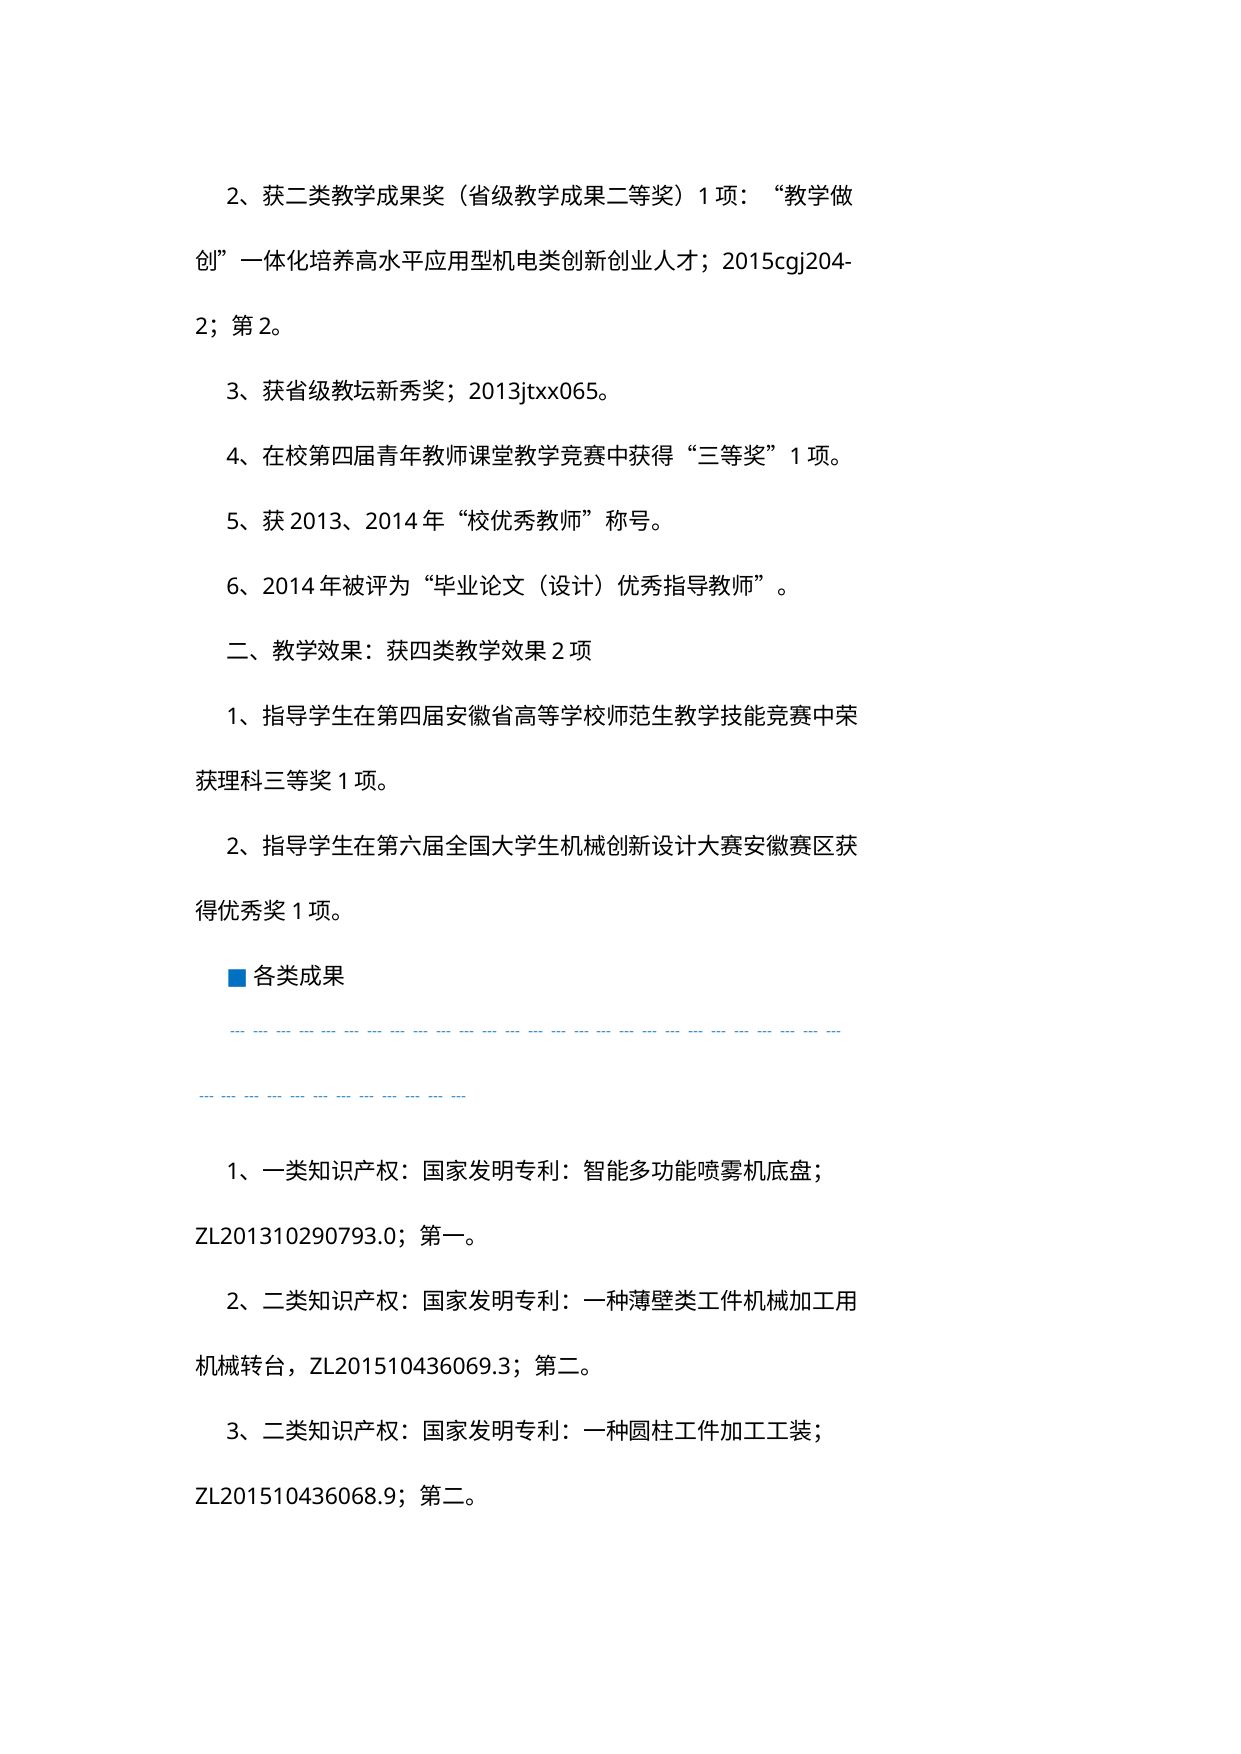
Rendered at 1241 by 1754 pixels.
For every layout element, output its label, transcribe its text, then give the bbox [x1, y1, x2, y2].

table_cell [188, 162, 869, 942]
table_cell ■ 各类成果 ﹉﹉﹉﹉﹉﹉﹉﹉﹉﹉﹉﹉﹉﹉﹉﹉﹉﹉﹉﹉﹉﹉﹉﹉﹉﹉﹉﹉﹉﹉﹉﹉﹉﹉﹉﹉﹉﹉﹉ 1、一类知识产权：国家发明专利：智能多功能喷雾机底盘；ZL201310290793.0；第一。 2、二类知识产权：国家发明专利：一种薄壁类工件机械加工用机械转台，ZL201510436069.3；第二。 3、二类知识产权：国家发明专利：一种圆柱工件加工工装；ZL201510436068.9；第二。 [188, 942, 869, 1527]
